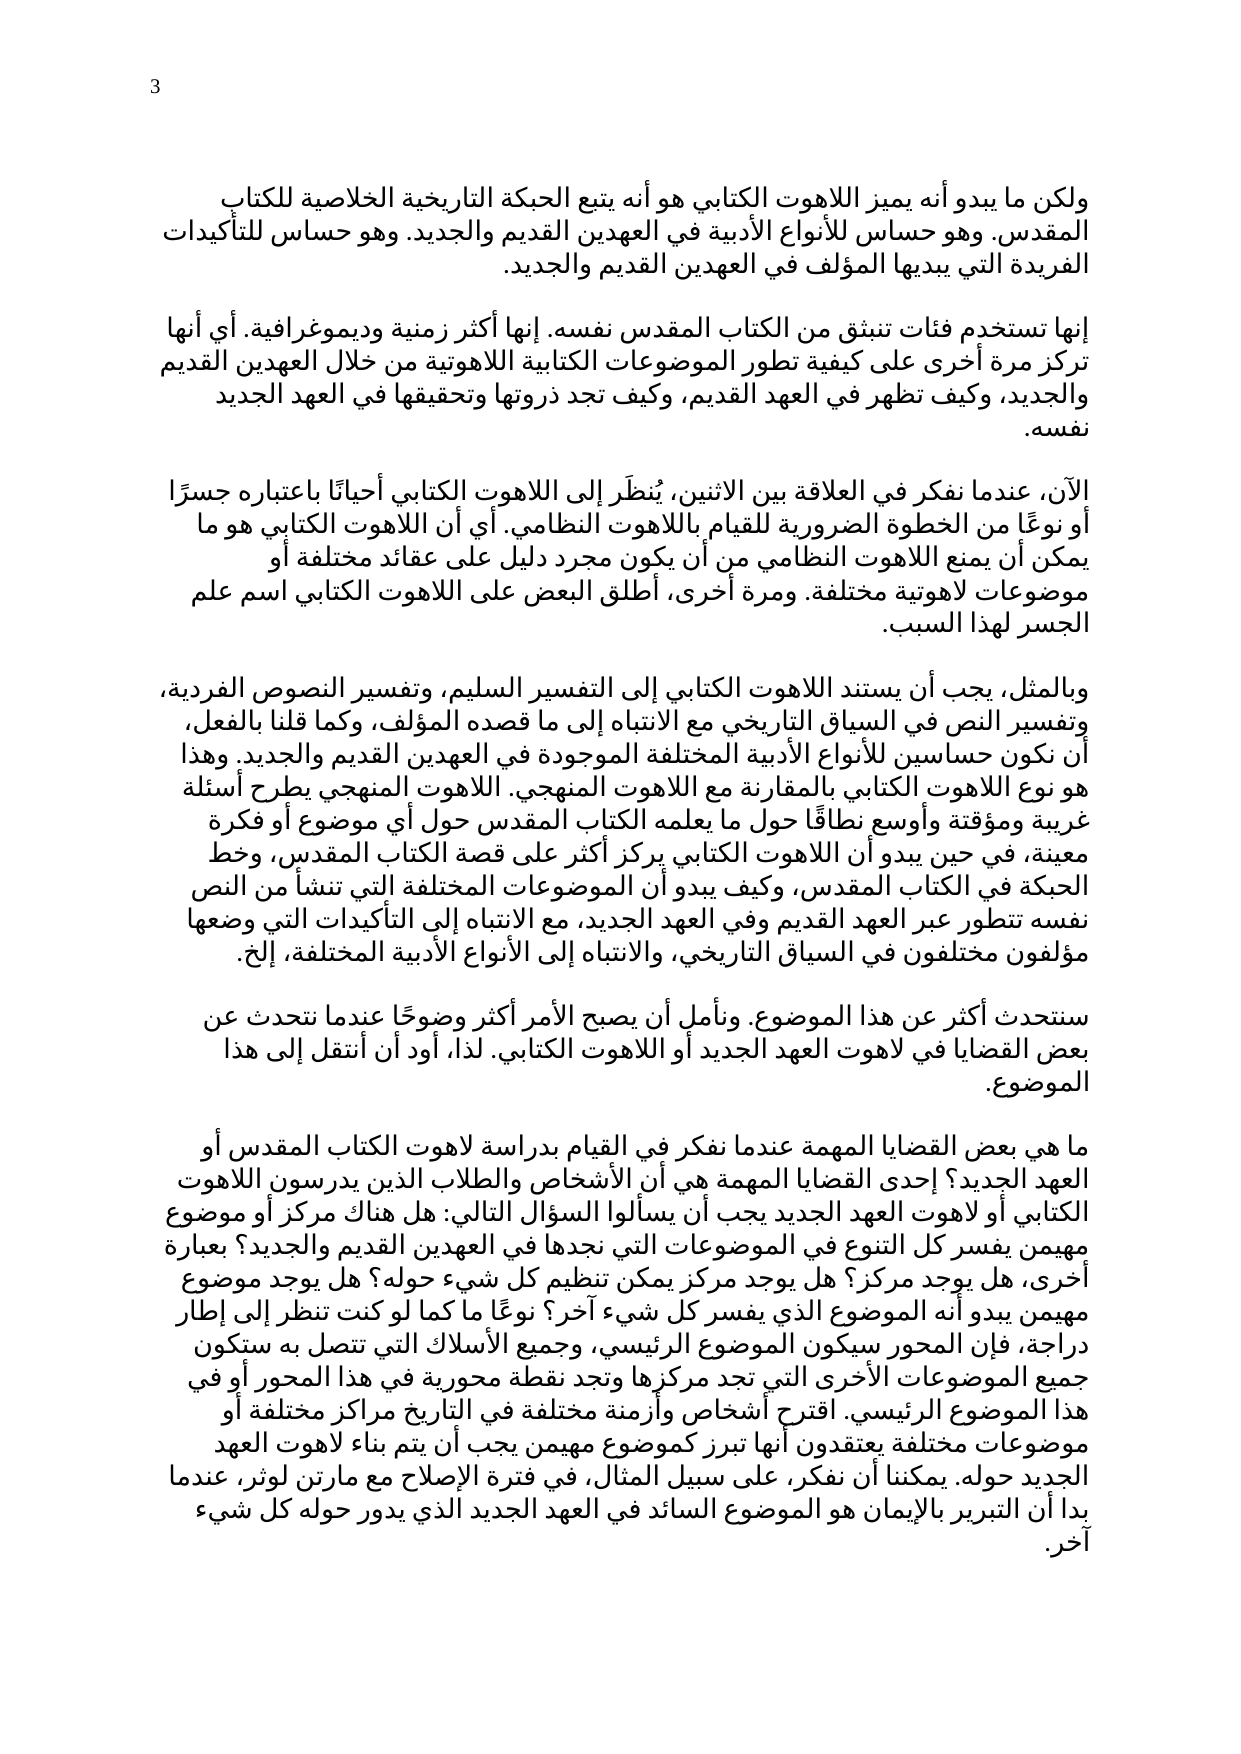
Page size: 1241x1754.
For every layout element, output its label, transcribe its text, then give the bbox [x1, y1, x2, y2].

text إنها تستخدم فئات تنبثق من الكتاب المقدس نفسه. إنها أكثر زمنية وديموغرافية. أي أنها تركز مرة أخرى على كيفية تطور الموضوعات الكتابية اللاهوتية من خلال العهدين القديم والجديد، وكيف تظهر في العهد القديم، وكيف تجد ذروتها وتحقيقها في العهد الجديد نفسه. [150, 311, 1090, 443]
text الآن، عندما نفكر في العلاقة بين الاثنين، يُنظَر إلى اللاهوت الكتابي أحيانًا باعتباره جسرًا أو نوعًا من الخطوة الضرورية للقيام باللاهوت النظامي. أي أن اللاهوت الكتابي هو ما يمكن أن يمنع اللاهوت النظامي من أن يكون مجرد دليل على عقائد مختلفة أو موضوعات لاهوتية مختلفة. ومرة أخرى، أطلق البعض على اللاهوت الكتابي اسم علم الجسر لهذا السبب. [150, 474, 1090, 640]
text سنتحدث أكثر عن هذا الموضوع. ونأمل أن يصبح الأمر أكثر وضوحًا عندما نتحدث عن بعض القضايا في لاهوت العهد الجديد أو اللاهوت الكتابي. لذا، أود أن أنتقل إلى هذا الموضوع. [150, 999, 1090, 1098]
text ولكن ما يبدو أنه يميز اللاهوت الكتابي هو أنه يتبع الحبكة التاريخية الخلاصية للكتاب المقدس. وهو حساس للأنواع الأدبية في العهدين القديم والجديد. وهو حساس للتأكيدات الفريدة التي يبديها المؤلف في العهدين القديم والجديد. [150, 181, 1090, 280]
text وبالمثل، يجب أن يستند اللاهوت الكتابي إلى التفسير السليم، وتفسير النصوص الفردية، وتفسير النص في السياق التاريخي مع الانتباه إلى ما قصده المؤلف، وكما قلنا بالفعل، أن نكون حساسين للأنواع الأدبية المختلفة الموجودة في العهدين القديم والجديد. وهذا هو نوع اللاهوت الكتابي بالمقارنة مع اللاهوت المنهجي. اللاهوت المنهجي يطرح أسئلة غريبة ومؤقتة وأوسع نطاقًا حول ما يعلمه الكتاب المقدس حول أي موضوع أو فكرة معينة، في حين يبدو أن اللاهوت الكتابي يركز أكثر على قصة الكتاب المقدس، وخط الحبكة في الكتاب المقدس، وكيف يبدو أن الموضوعات المختلفة التي تنشأ من النص نفسه تتطور عبر العهد القديم وفي العهد الجديد، مع الانتباه إلى التأكيدات التي وضعها مؤلفون مختلفون في السياق التاريخي، والانتباه إلى الأنواع الأدبية المختلفة، إلخ. [150, 671, 1090, 968]
text ما هي بعض القضايا المهمة عندما نفكر في القيام بدراسة لاهوت الكتاب المقدس أو العهد الجديد؟ إحدى القضايا المهمة هي أن الأشخاص والطلاب الذين يدرسون اللاهوت الكتابي أو لاهوت العهد الجديد يجب أن يسألوا السؤال التالي: هل هناك مركز أو موضوع مهيمن يفسر كل التنوع في الموضوعات التي نجدها في العهدين القديم والجديد؟ بعبارة أخرى، هل يوجد مركز؟ هل يوجد مركز يمكن تنظيم كل شيء حوله؟ هل يوجد موضوع مهيمن يبدو أنه الموضوع الذي يفسر كل شيء آخر؟ نوعًا ما كما لو كنت تنظر إلى إطار دراجة، فإن المحور سيكون الموضوع الرئيسي، وجميع الأسلاك التي تتصل به ستكون جميع الموضوعات الأخرى التي تجد مركزها وتجد نقطة محورية في هذا المحور أو في هذا الموضوع الرئيسي. اقترح أشخاص وأزمنة مختلفة في التاريخ مراكز مختلفة أو موضوعات مختلفة يعتقدون أنها تبرز كموضوع مهيمن يجب أن يتم بناء لاهوت العهد الجديد حوله. يمكننا أن نفكر، على سبيل المثال، في فترة الإصلاح مع مارتن لوثر، عندما بدا أن التبرير بالإيمان هو الموضوع السائد في العهد الجديد الذي يدور حوله كل شيء آخر. [150, 1129, 1090, 1559]
